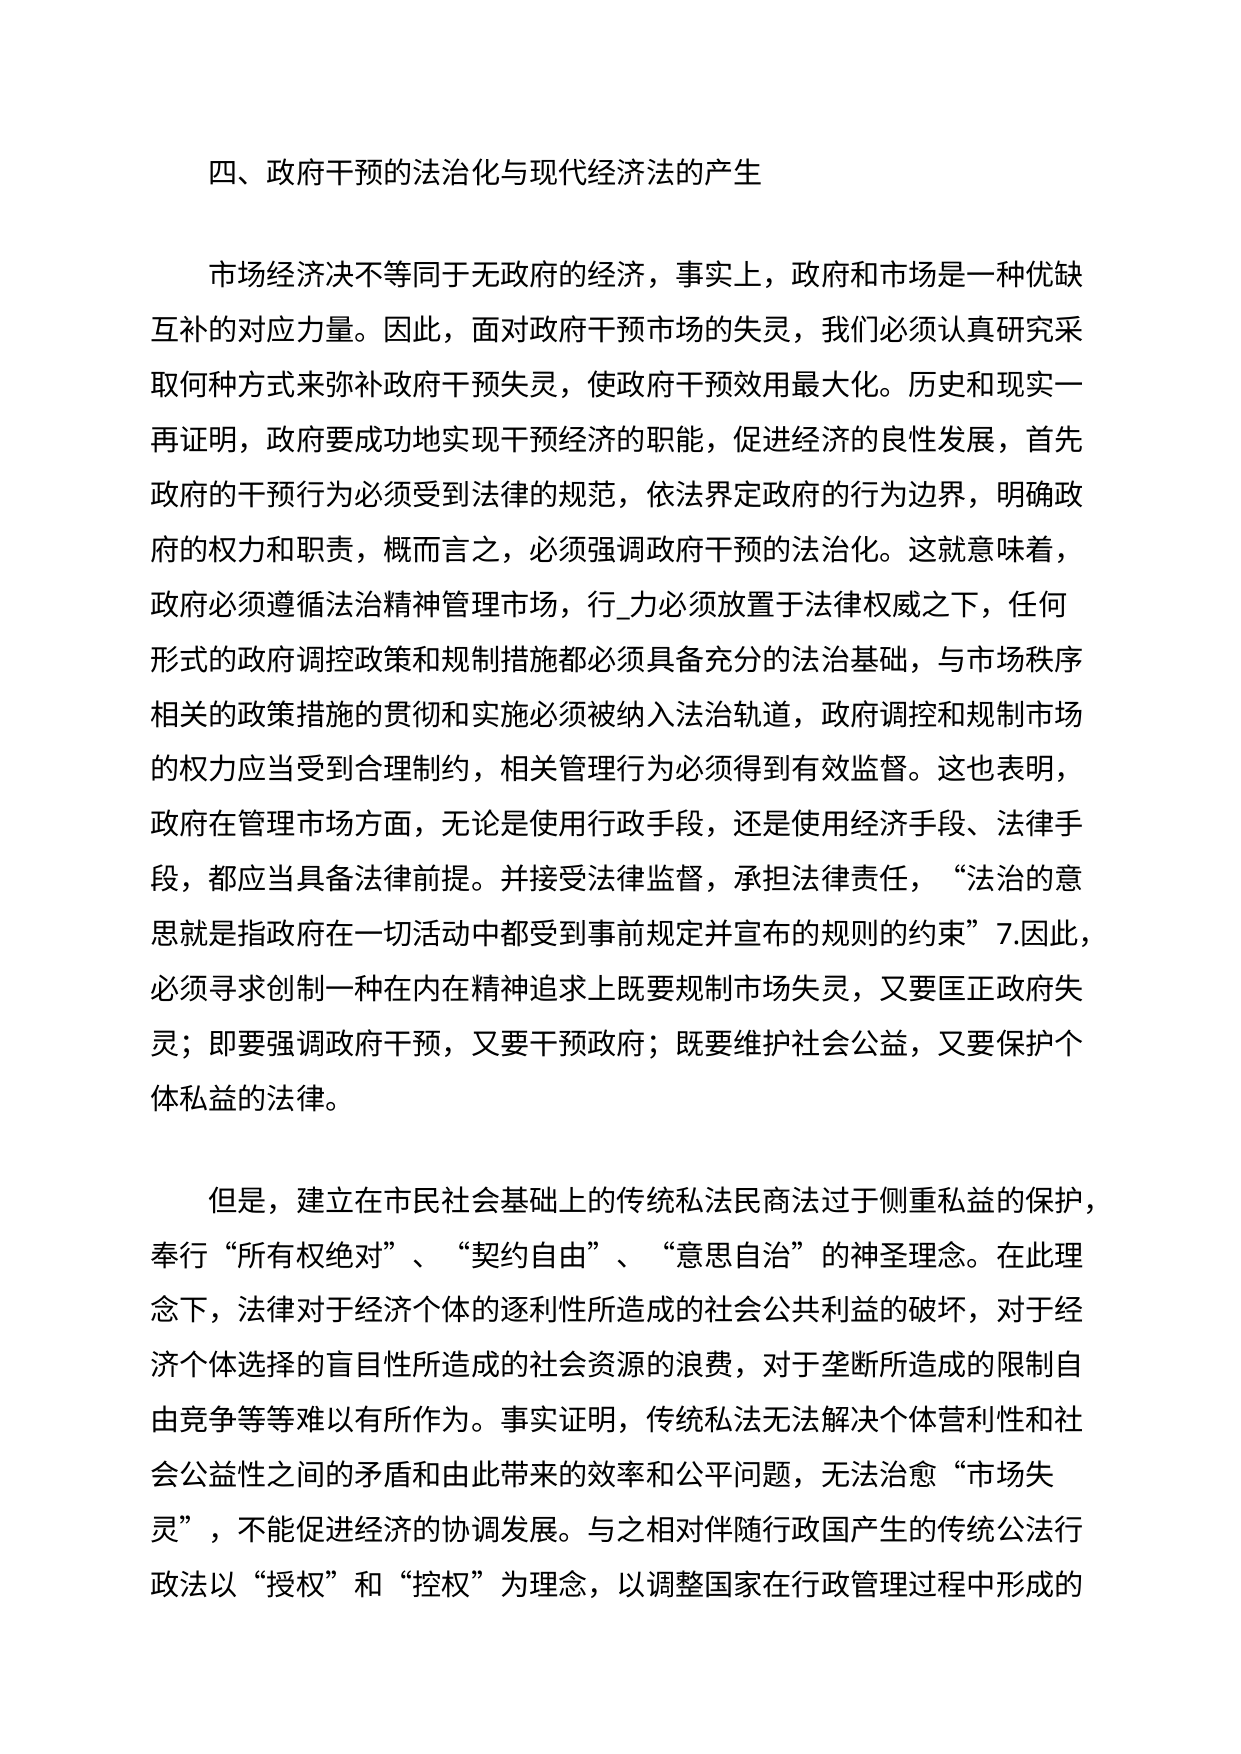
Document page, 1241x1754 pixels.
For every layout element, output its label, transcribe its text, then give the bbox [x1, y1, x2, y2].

text 市场经济决不等同于无政府的经济，事实上，政府和市场是一种优缺互补的对应力量。因此，面对政府干预市场的失灵，我们必须认真研究采取何种方式来弥补政府干预失灵，使政府干预效用最大化。历史和现实一再证明，政府要成功地实现干预经济的职能，促进经济的良性发展，首先政府的干预行为必须受到法律的规范，依法界定政府的行为边界，明确政府的权力和职责，概而言之，必须强调政府干预的法治化。这就意味着，政府必须遵循法治精神管理市场，行_力必须放置于法律权威之下，任何形式的政府调控政策和规制措施都必须具备充分的法治基础，与市场秩序相关的政策措施的贯彻和实施必须被纳入法治轨道，政府调控和规制市场的权力应当受到合理制约，相关管理行为必须得到有效监督。这也表明，政府在管理市场方面，无论是使用行政手段，还是使用经济手段、法律手段，都应当具备法律前提。并接受法律监督，承担法律责任，“法治的意思就是指政府在一切活动中都受到事前规定并宣布的规则的约束”7.因此，必须寻求创制一种在内在精神追求上既要规制市场失灵，又要匡正政府失灵；即要强调政府干预，又要干预政府；既要维护社会公益，又要保护个体私益的法律。 [150, 252, 1090, 1118]
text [150, 1177, 1090, 1604]
text 四、政府干预的法治化与现代经济法的产生 [150, 150, 1090, 192]
